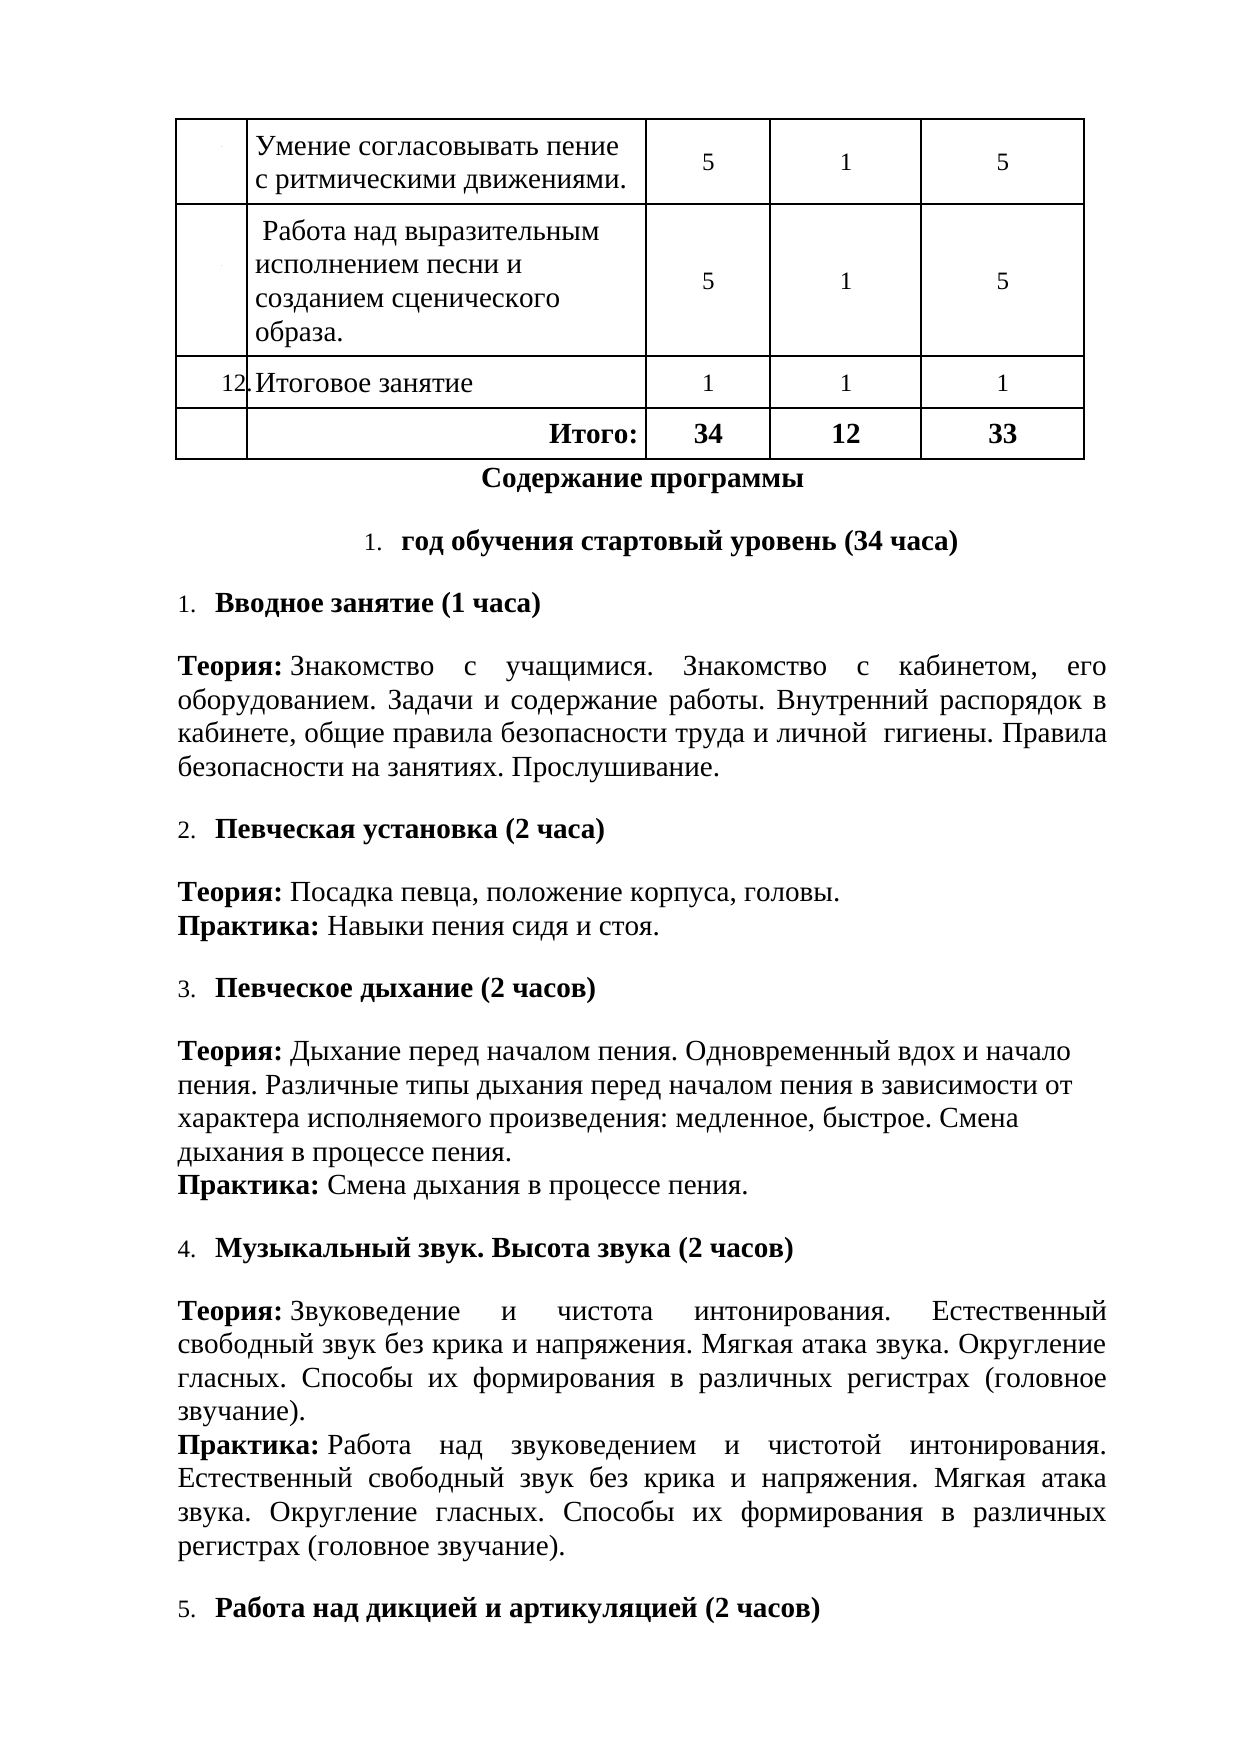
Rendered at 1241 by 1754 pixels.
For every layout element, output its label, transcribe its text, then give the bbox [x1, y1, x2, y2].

table_cell 1 [647, 357, 769, 407]
table_cell 5 [922, 120, 1083, 203]
table_cell [177, 409, 246, 458]
table_cell 5 [647, 120, 769, 203]
text Содержание программы [177, 460, 1107, 494]
list Музыкальный звук. Высота звука (2 часов) [177, 1230, 1107, 1264]
text Теория: Знакомство с учащимися. Знакомство с кабинетом, его оборудованием. Задачи и содержание работы. Внутренний распорядок в кабинете, общие правила безопасности труда и личной гигиены. Правила безопасности на занятиях. Прослушивание. [177, 648, 1107, 782]
table_cell 1 [771, 205, 920, 355]
list Вводное занятие (1 часа) [177, 586, 1107, 619]
table_cell 1 [771, 120, 920, 203]
table_cell Работа над выразительным исполнением песни и созданием сценического образа. [248, 205, 645, 355]
table_cell [177, 357, 246, 407]
text Практика: Навыки пения сидя и стоя. [177, 908, 1107, 941]
text Практика: Смена дыхания в процессе пения. [177, 1167, 1107, 1201]
table_cell 1 [922, 357, 1083, 407]
table_cell 34 [647, 409, 769, 458]
table_cell Умение согласовывать пение с ритмическими движениями. [248, 120, 645, 203]
table_cell Итоговое занятие [248, 357, 645, 407]
table_cell 5 [922, 205, 1083, 355]
table_cell Итого: [248, 409, 645, 458]
text Теория: Звуковедение и чистота интонирования. Естественный свободный звук без крика и напряжения. Мягкая атака звука. Округление гласных. Способы их формирования в различных регистрах (головное звучание). [177, 1293, 1107, 1427]
list Певческое дыхание (2 часов) [177, 971, 1107, 1004]
table_cell 33 [922, 409, 1083, 458]
table_cell 1 [771, 357, 920, 407]
text Теория: Посадка певца, положение корпуса, головы. [177, 874, 1107, 908]
list год обучения стартовый уровень (34 часа) [215, 523, 1107, 556]
text Теория: Дыхание перед началом пения. Одновременный вдох и начало пения. Различные типы дыхания перед началом пения в зависимости от характера исполняемого произведения: медленное, быстрое. Смена дыхания в процессе пения. [177, 1033, 1107, 1167]
text Практика: Работа над звуковедением и чистотой интонирования. Естественный свободный звук без крика и напряжения. Мягкая атака звука. Округление гласных. Способы их формирования в различных регистрах (головное звучание). [177, 1427, 1107, 1561]
list Певческая установка (2 часа) [177, 812, 1107, 845]
table_cell 12 [771, 409, 920, 458]
table_cell 5 [647, 205, 769, 355]
list Работа над дикцией и артикуляцией (2 часов) [177, 1590, 1107, 1624]
table_cell [177, 120, 246, 203]
table_cell [177, 205, 246, 355]
